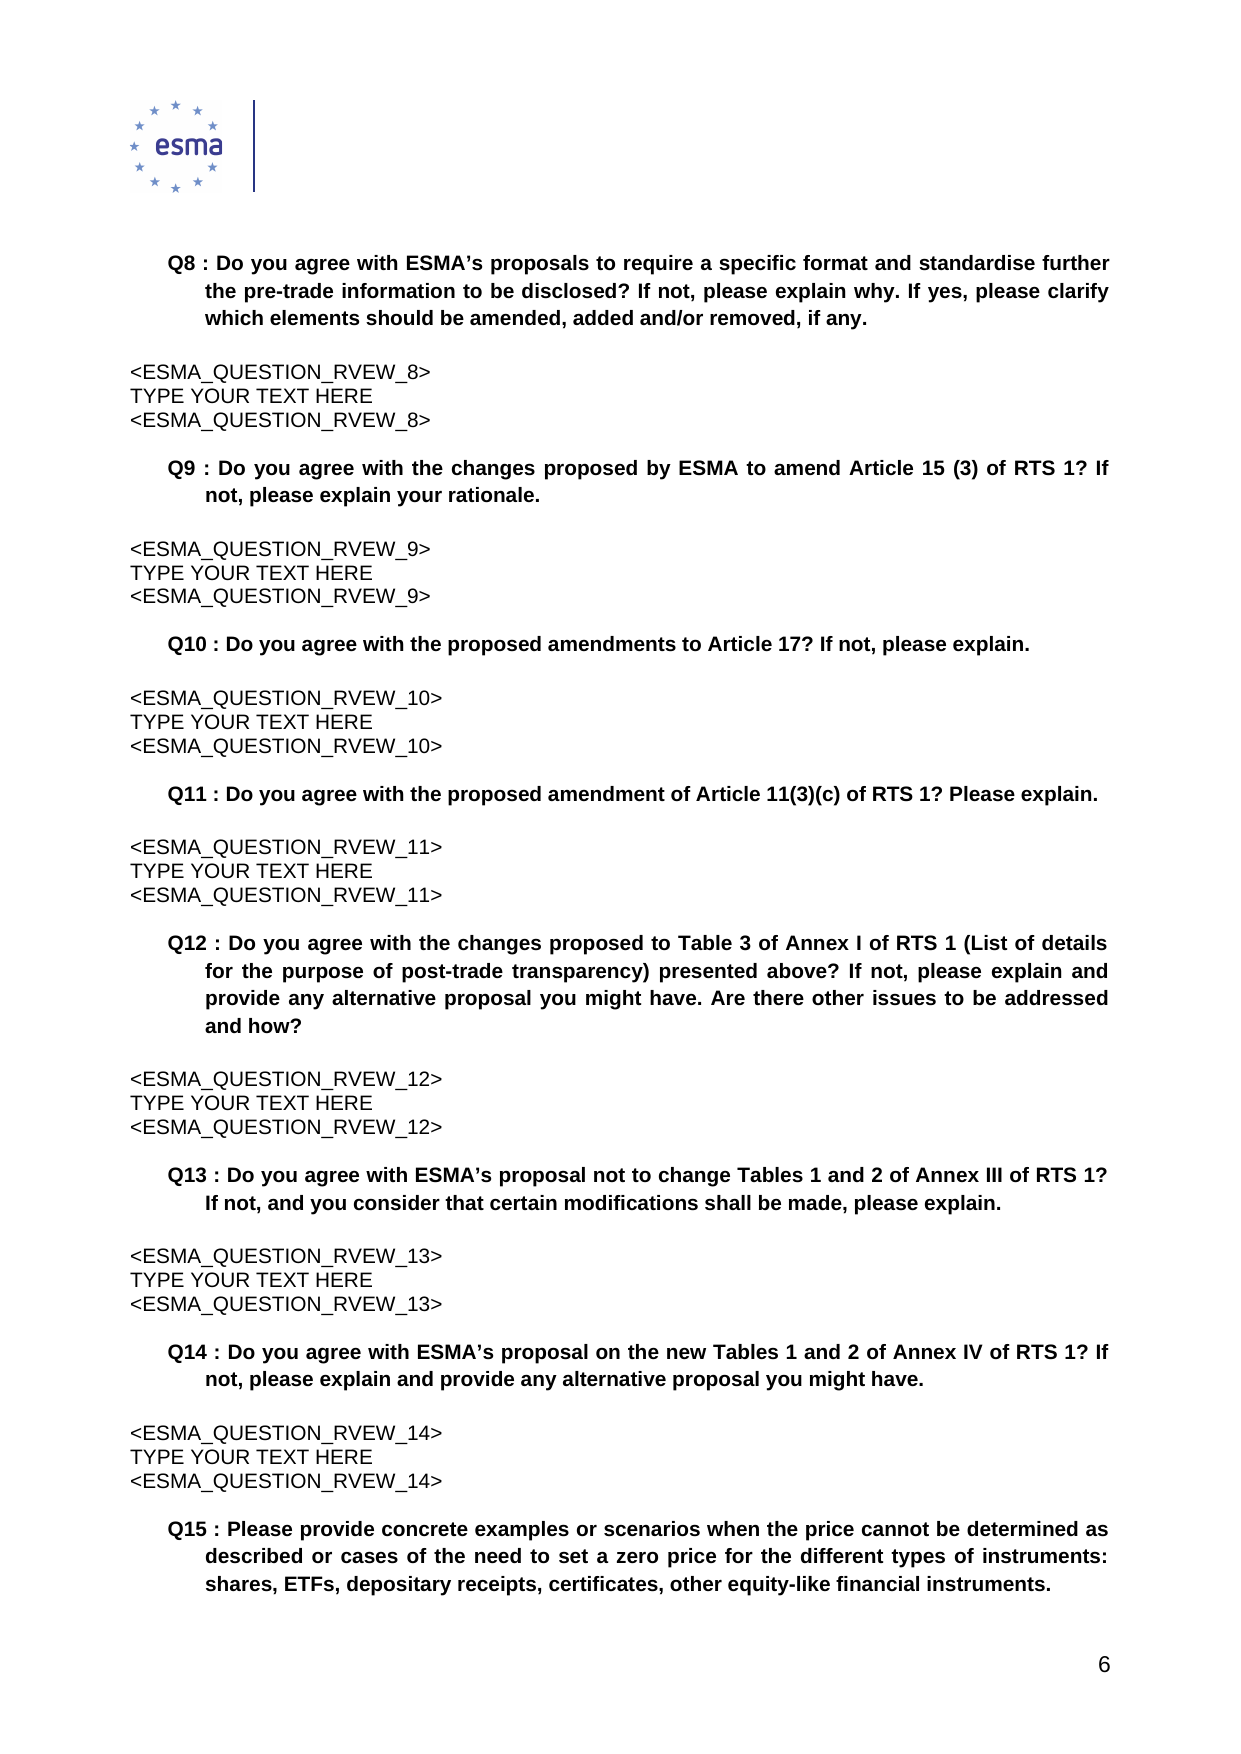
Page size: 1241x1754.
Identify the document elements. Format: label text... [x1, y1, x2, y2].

text <ESMA_QUESTION_RVEW_9> [130, 584, 1110, 608]
text Q8 : Do you agree with ESMA’s proposals to require a specific format and standardise further the pre-trade information to be disclosed? If not, please explain why. If yes, please clarify which elements should be amended, added and/or removed, if any. [167, 251, 1110, 330]
text TYPE YOUR TEXT HERE [130, 1091, 1110, 1115]
text <ESMA_QUESTION_RVEW_10> [130, 686, 1110, 710]
text <ESMA_QUESTION_RVEW_10> [130, 734, 1110, 758]
text TYPE YOUR TEXT HERE [130, 560, 1110, 584]
text Q11 : Do you agree with the proposed amendment of Article 11(3)(c) of RTS 1? Please explain. [167, 782, 1110, 806]
text Q10 : Do you agree with the proposed amendments to Article 17? If not, please explain. [167, 632, 1110, 656]
text <ESMA_QUESTION_RVEW_14> [130, 1469, 1110, 1493]
text <ESMA_QUESTION_RVEW_11> [130, 835, 1110, 859]
text TYPE YOUR TEXT HERE [130, 383, 1110, 407]
text <ESMA_QUESTION_RVEW_9> [130, 536, 1110, 560]
text <ESMA_QUESTION_RVEW_13> [130, 1292, 1110, 1316]
text TYPE YOUR TEXT HERE [130, 859, 1110, 883]
text Q15 : Please provide concrete examples or scenarios when the price cannot be determined as described or cases of the need to set a zero price for the different types of instruments: shares, ETFs, depositary receipts, certificates, other equity-like financial instruments. [167, 1517, 1110, 1596]
text <ESMA_QUESTION_RVEW_11> [130, 883, 1110, 907]
text <ESMA_QUESTION_RVEW_13> [130, 1244, 1110, 1268]
text Q13 : Do you agree with ESMA’s proposal not to change Tables 1 and 2 of Annex III of RTS 1? If not, and you consider that certain modifications shall be made, please explain. [167, 1163, 1110, 1214]
text <ESMA_QUESTION_RVEW_12> [130, 1067, 1110, 1091]
text <ESMA_QUESTION_RVEW_14> [130, 1421, 1110, 1445]
text TYPE YOUR TEXT HERE [130, 1445, 1110, 1469]
text Q12 : Do you agree with the changes proposed to Table 3 of Annex I of RTS 1 (List of details for the purpose of post-trade transparency) presented above? If not, please explain and provide any alternative proposal you might have. Are there other issues to be addressed and how? [167, 931, 1110, 1037]
text <ESMA_QUESTION_RVEW_8> [130, 407, 1110, 431]
text TYPE YOUR TEXT HERE [130, 710, 1110, 734]
text Q9 : Do you agree with the changes proposed by ESMA to amend Article 15 (3) of RTS 1? If not, please explain your rationale. [167, 455, 1110, 507]
text <ESMA_QUESTION_RVEW_8> [130, 359, 1110, 383]
text <ESMA_QUESTION_RVEW_12> [130, 1115, 1110, 1139]
picture [129, 100, 223, 193]
text TYPE YOUR TEXT HERE [130, 1268, 1110, 1292]
text Q14 : Do you agree with ESMA’s proposal on the new Tables 1 and 2 of Annex IV of RTS 1? If not, please explain and provide any alternative proposal you might have. [167, 1340, 1110, 1391]
